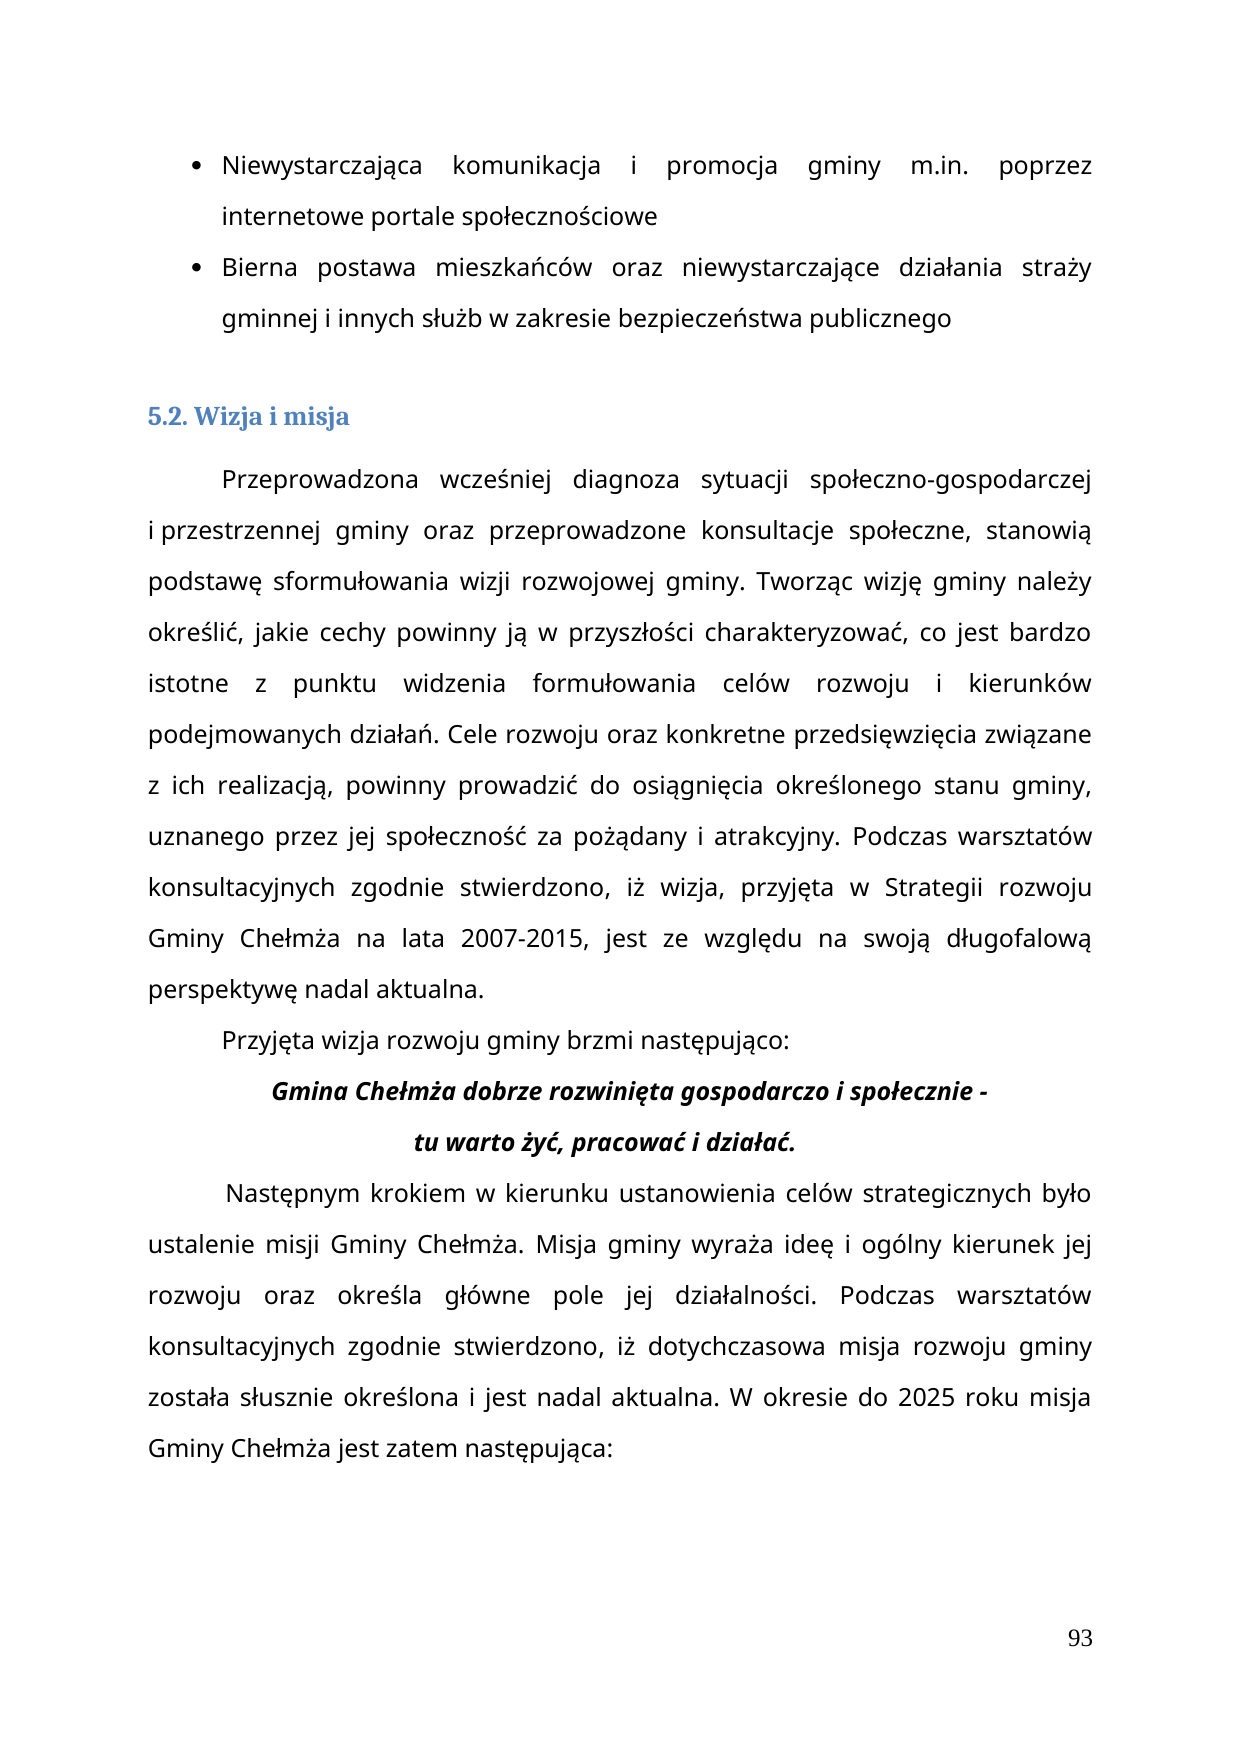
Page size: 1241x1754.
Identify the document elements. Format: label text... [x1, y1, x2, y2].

subtitle 5.2. Wizja i misja [148, 401, 1093, 432]
text Gmina Chełmża dobrze rozwinięta gospodarczo i społecznie - [148, 1074, 1093, 1108]
text Przeprowadzona wcześniej diagnoza sytuacji społeczno-gospodarczej i przestrzennej gminy oraz przeprowadzone konsultacje społeczne, stanowią podstawę sformułowania wizji rozwojowej gminy. Tworząc wizję gminy należy określić, jakie cechy powinny ją w przyszłości charakteryzować, co jest bardzo istotne z punktu widzenia formułowania celów rozwoju i kierunków podejmowanych działań. Cele rozwoju oraz konkretne przedsięwzięcia związane z ich realizacją, powinny prowadzić do osiągnięcia określonego stanu gminy, uznanego przez jej społeczność za pożądany i atrakcyjny. Podczas warsztatów konsultacyjnych zgodnie stwierdzono, iż wizja, przyjęta w Strategii rozwoju Gminy Chełmża na lata 2007-2015, jest ze względu na swoją długofalową perspektywę nadal aktualna. [148, 461, 1093, 1006]
text Następnym krokiem w kierunku ustanowienia celów strategicznych było ustalenie misji Gminy Chełmża. Misja gminy wyraża ideę i ogólny kierunek jej rozwoju oraz określa główne pole jej działalności. Podczas warsztatów konsultacyjnych zgodnie stwierdzono, iż dotychczasowa misja rozwoju gminy została słusznie określona i jest nadal aktualna. W okresie do 2025 roku misja Gminy Chełmża jest zatem następująca: [148, 1176, 1093, 1465]
text tu warto żyć, pracować i działać. [148, 1125, 1093, 1159]
list Bierna postawa mieszkańców oraz niewystarczające działania straży gminnej i innych służb w zakresie bezpieczeństwa publicznego [192, 250, 1093, 335]
list Niewystarczająca komunikacja i promocja gminy m.in. poprzez internetowe portale społecznościowe [192, 148, 1093, 233]
text Przyjęta wizja rozwoju gminy brzmi następująco: [148, 1023, 1093, 1057]
